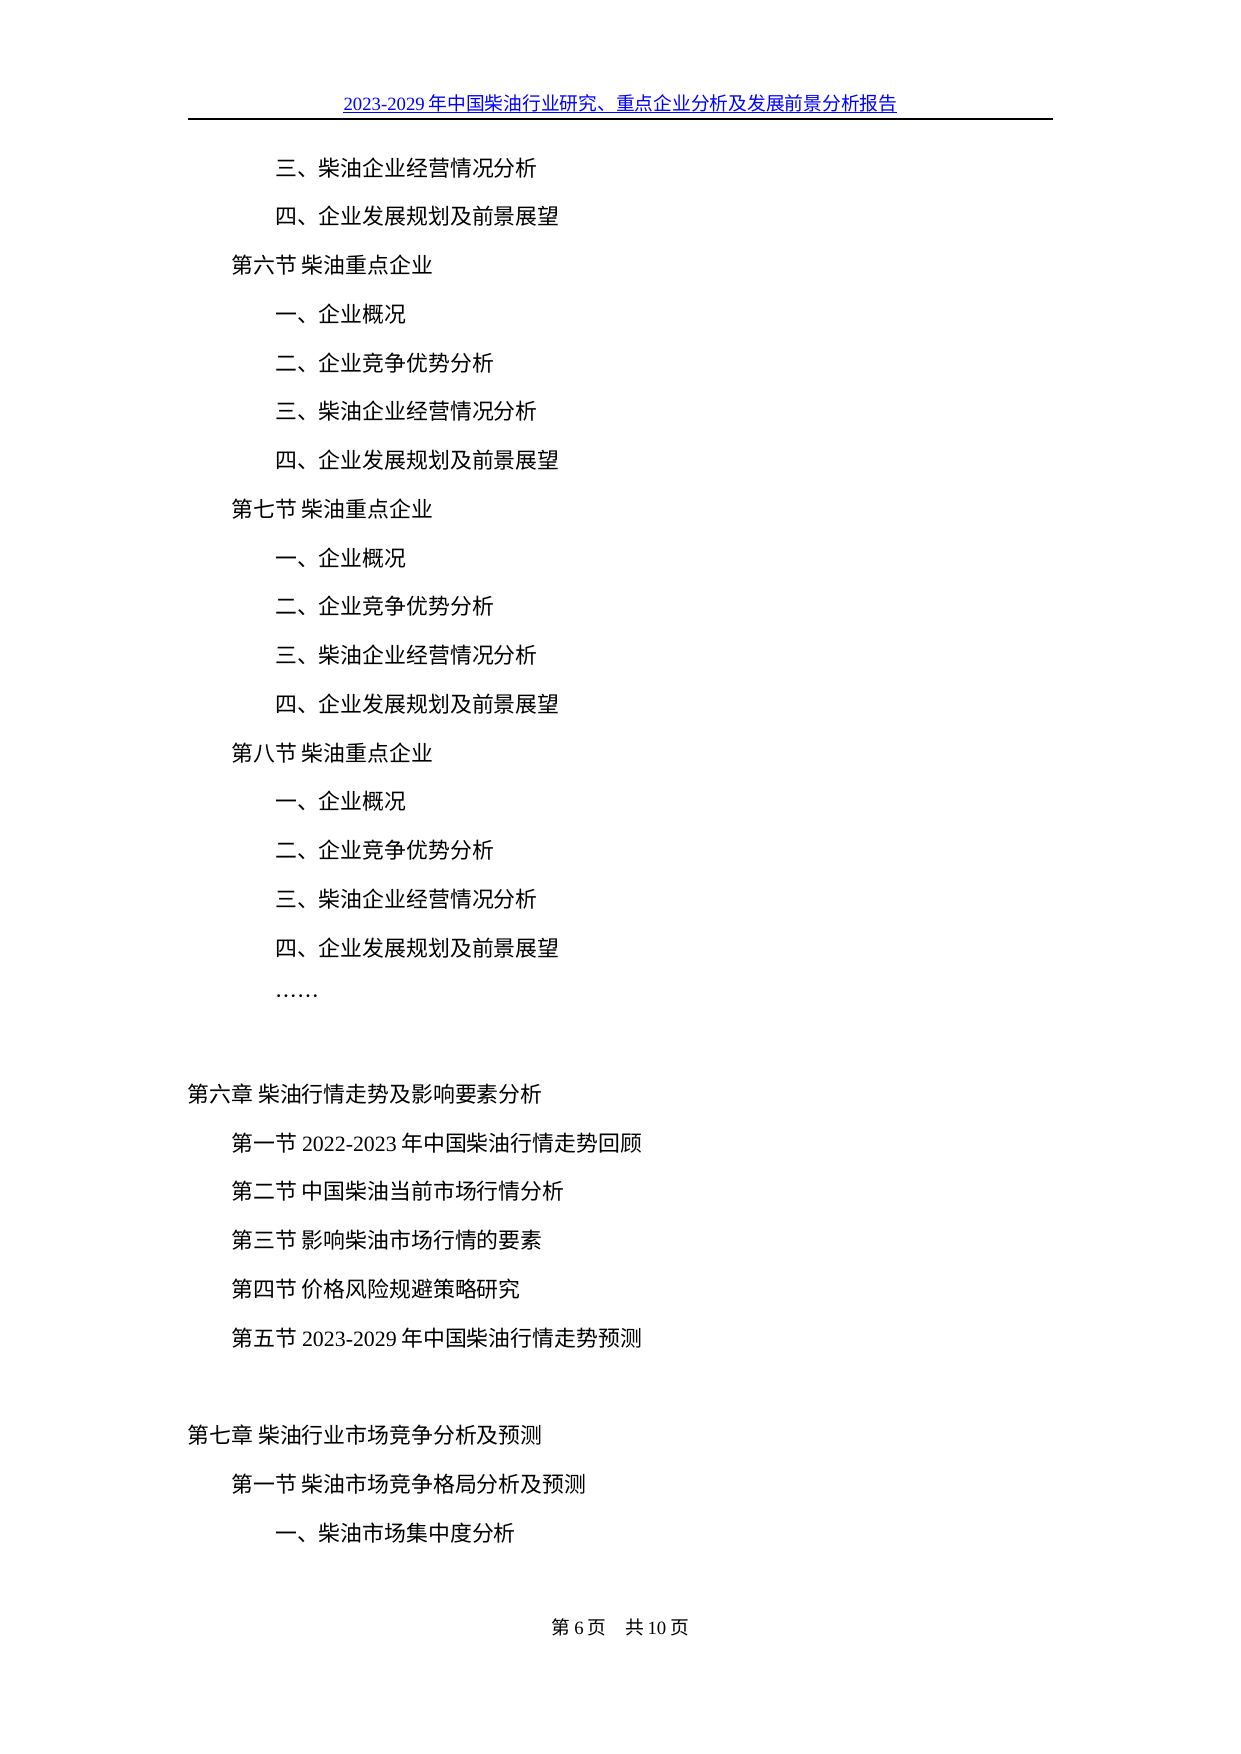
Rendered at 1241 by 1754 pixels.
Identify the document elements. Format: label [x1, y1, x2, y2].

text [187, 150, 1053, 1548]
